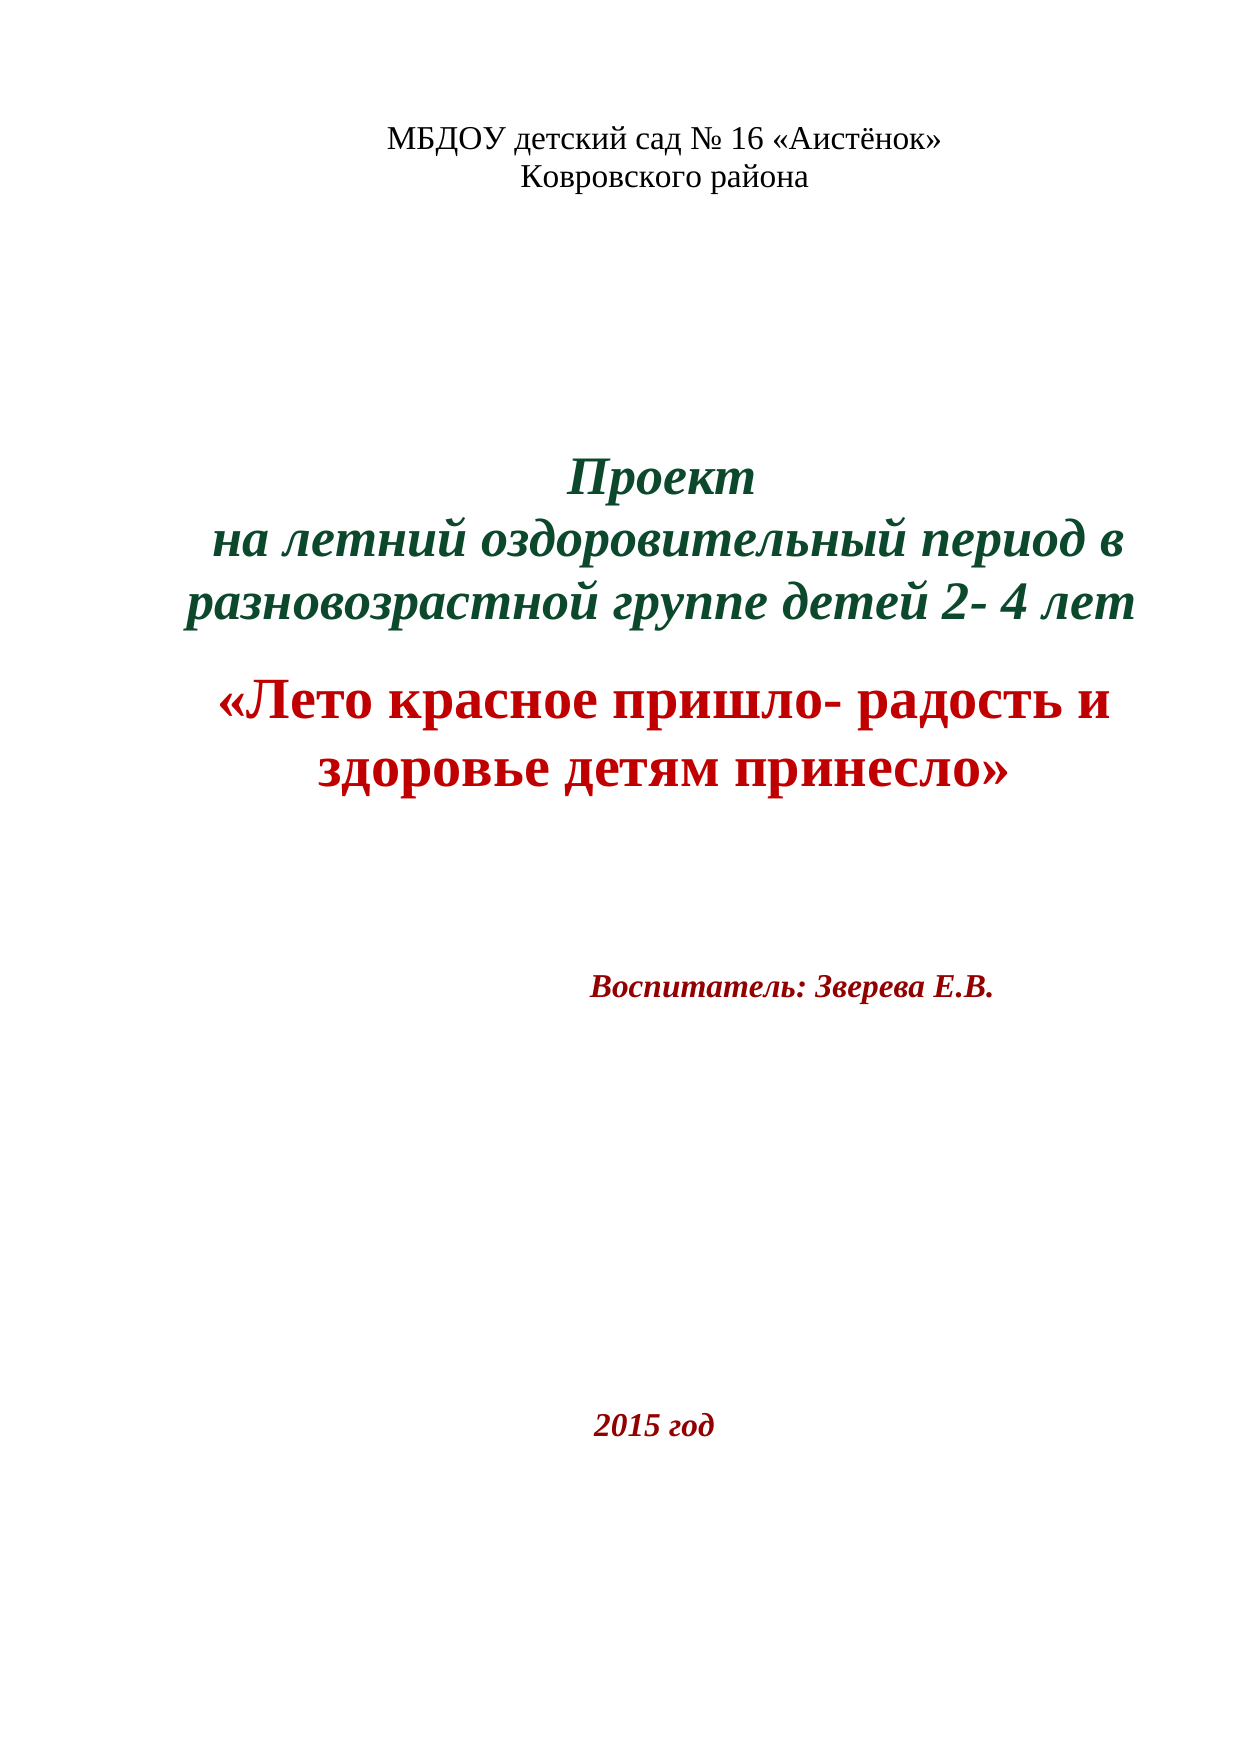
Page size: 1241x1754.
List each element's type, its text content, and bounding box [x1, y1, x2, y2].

text на летний оздоровительный период в разновозрастной группе детей 2- 4 лет [177, 506, 1152, 631]
text 2015 год [177, 1406, 1152, 1444]
text МБДОУ детский сад № 16 «Аистёнок» [177, 118, 1152, 156]
text Проект [177, 444, 1152, 506]
text Воспитатель: Зверева Е.В. [177, 966, 1152, 1004]
text Ковровского района [177, 156, 1152, 195]
text «Лето красное пришло- радость и здоровье детям принесло» [177, 664, 1152, 798]
